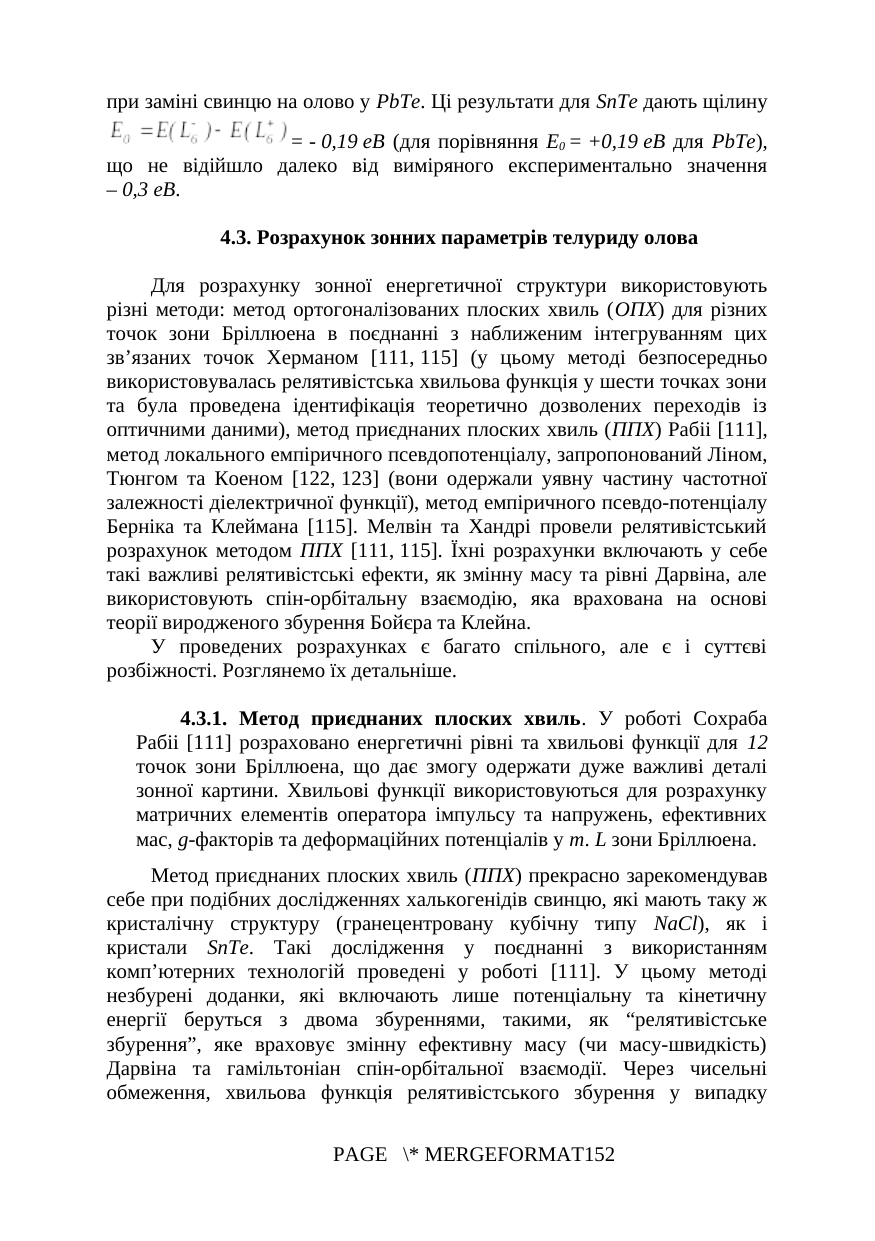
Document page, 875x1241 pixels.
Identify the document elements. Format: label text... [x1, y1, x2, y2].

text Для розрахунку зонної енергетичної структури використовують різні методи: метод ортогоналізованих плоских хвиль (ОПХ) для різних точок зони Бріллюена в поєднанні з наближеним інтегруванням цих зв’язаних точок Херманом [111, 115] (у цьому методі безпосередньо використовувалась релятивістська хвильова функція у шести точках зони та була проведена ідентифікація теоретично дозволених переходів із оптичними даними), метод приєднаних плоских хвиль (ППХ) Рабіі [111], метод локального емпіричного псевдопотенціалу, запропонований Ліном, Тюнгом та Коеном [122, 123] (вони одержали уявну частину частотної залежності діелектричної функції), метод емпіричного псевдо-потенціалу Берніка та Клеймана [115]. Мелвін та Хандрі провели релятивістський розрахунок методом ППХ [111, 115]. Їхні розрахунки включають у себе такі важливі релятивістські ефекти, як змінну масу та рівні Дарвіна, але використовують спін-орбітальну взаємодію, яка врахована на основі теорії виродженого збурення Бойєра та Клейна. [106, 273, 768, 634]
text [106, 89, 768, 201]
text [106, 863, 768, 1104]
text 4.3.1. Метод приєднаних плоских хвиль. У роботі Сохраба Рабіі [111] розраховано енергетичні рівні та хвильові функції для 12 точок зони Бріллюена, що дає змогу одержати дуже важливі деталі зонної картини. Хвильові функції використовуються для розрахунку матричних елементів оператора імпульсу та напружень, ефективних мас, g-факторів та деформаційних потенціалів у т. L зони Бріллюена. [136, 706, 768, 851]
text У проведених розрахунках є багато спільного, але є і суттєві розбіжності. Розглянемо їх детальніше. [106, 634, 768, 682]
text 4.3. Розрахунок зонних параметрів телуриду олова [106, 225, 768, 249]
